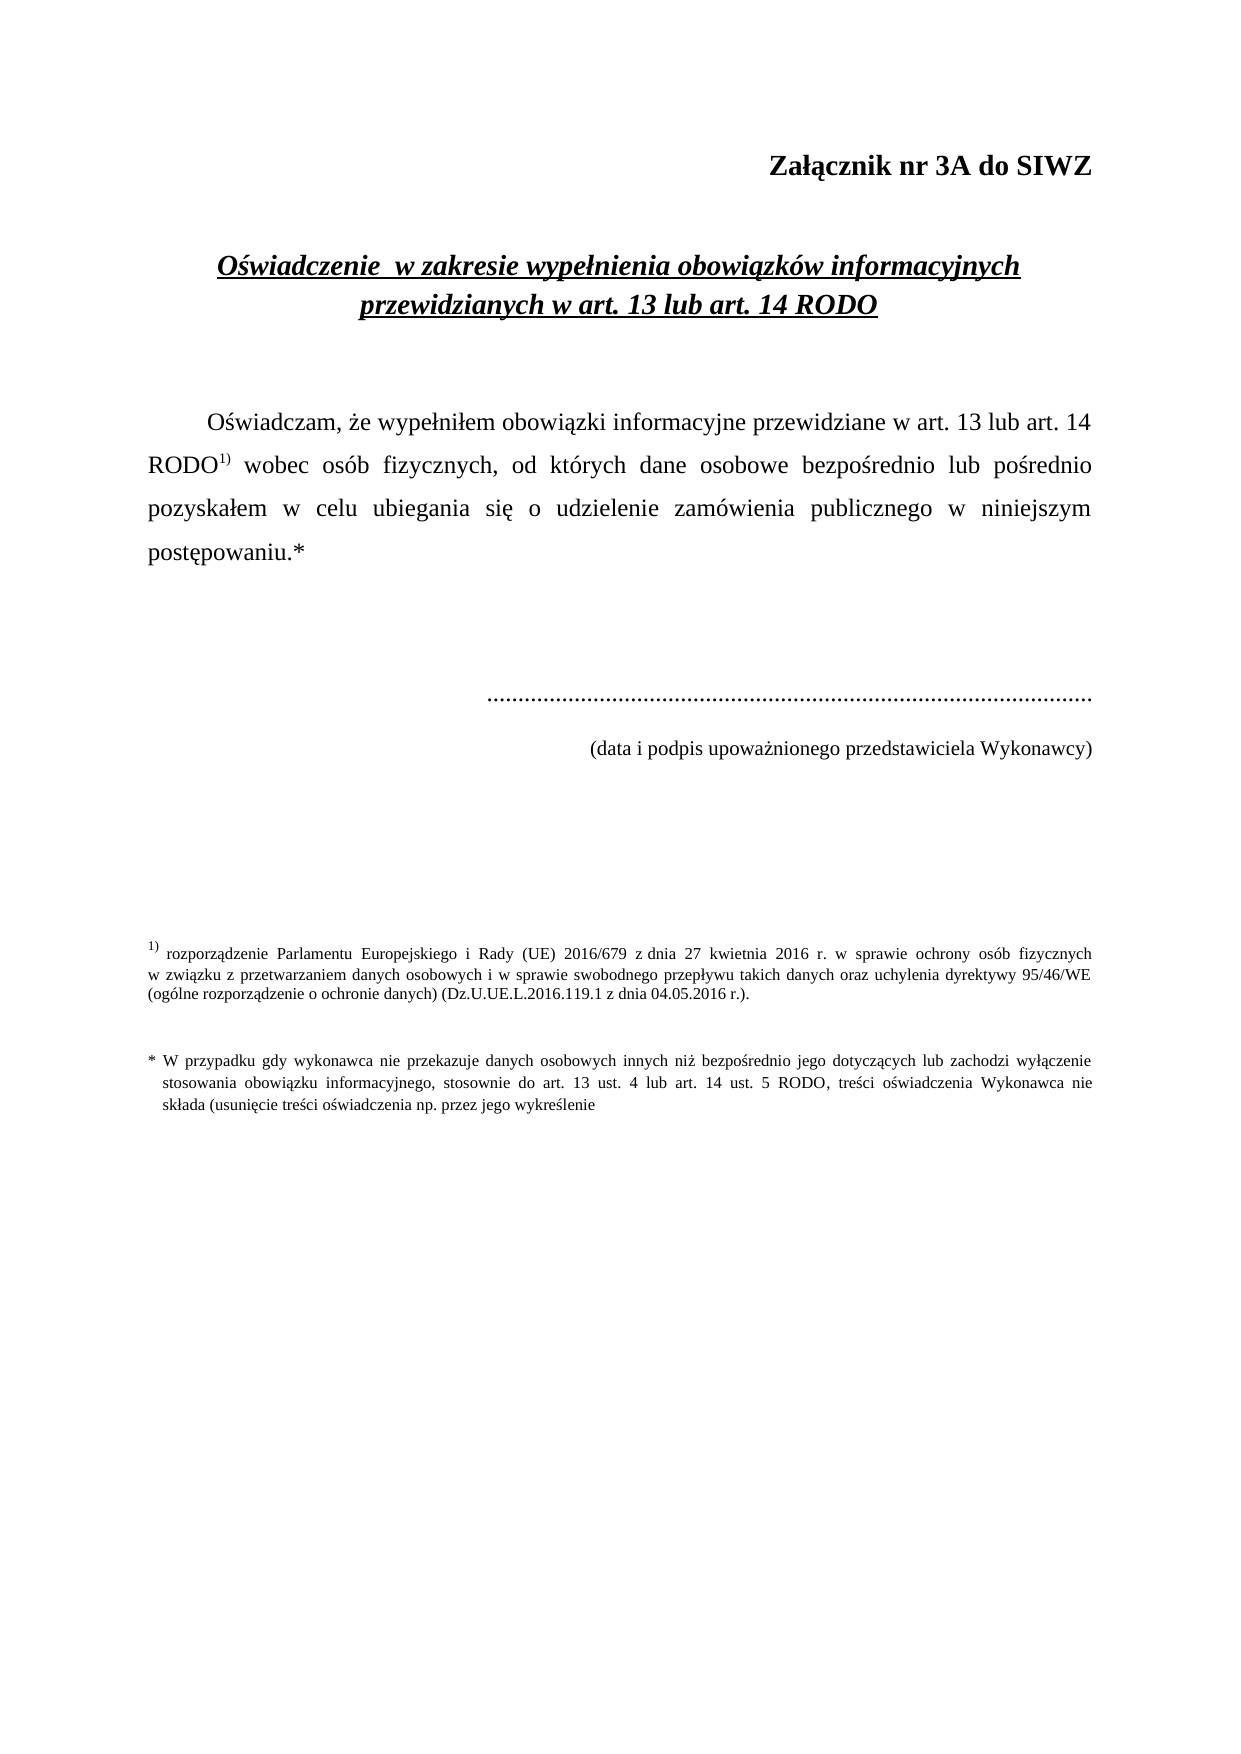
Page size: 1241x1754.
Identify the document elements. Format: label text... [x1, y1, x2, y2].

text Oświadczam, że wypełniłem obowiązki informacyjne przewidziane w art. 13 lub art. 14 RODO1) wobec osób fizycznych, od których dane osobowe bezpośrednio lub pośrednio pozyskałem w celu ubiegania się o udzielenie zamówienia publicznego w niniejszym postępowaniu.* [148, 407, 1092, 565]
text ................................................................................................. [148, 678, 1092, 706]
text * W przypadku gdy wykonawca nie przekazuje danych osobowych innych niż bezpośrednio jego dotyczących lub zachodzi wyłączenie stosowania obowiązku informacyjnego, stosownie do art. 13 ust. 4 lub art. 14 ust. 5 RODO, treści oświadczenia Wykonawca nie składa (usunięcie treści oświadczenia np. przez jego wykreślenie [148, 1051, 1092, 1114]
text 1) rozporządzenie Parlamentu Europejskiego i Rady (UE) 2016/679 z dnia 27 kwietnia 2016 r. w sprawie ochrony osób fizycznych w związku z przetwarzaniem danych osobowych i w sprawie swobodnego przepływu takich danych oraz uchylenia dyrektywy 95/46/WE (ogólne rozporządzenie o ochronie danych) (Dz.U.UE.L.2016.119.1 z dnia 04.05.2016 r.). [148, 938, 1092, 1003]
text (data i podpis upoważnionego przedstawiciela Wykonawcy) [148, 736, 1092, 759]
text Załącznik nr 3A do SIWZ [148, 148, 1092, 181]
text Oświadczenie w zakresie wypełnienia obowiązków informacyjnych przewidzianych w art. 13 lub art. 14 RODO [148, 248, 1092, 320]
